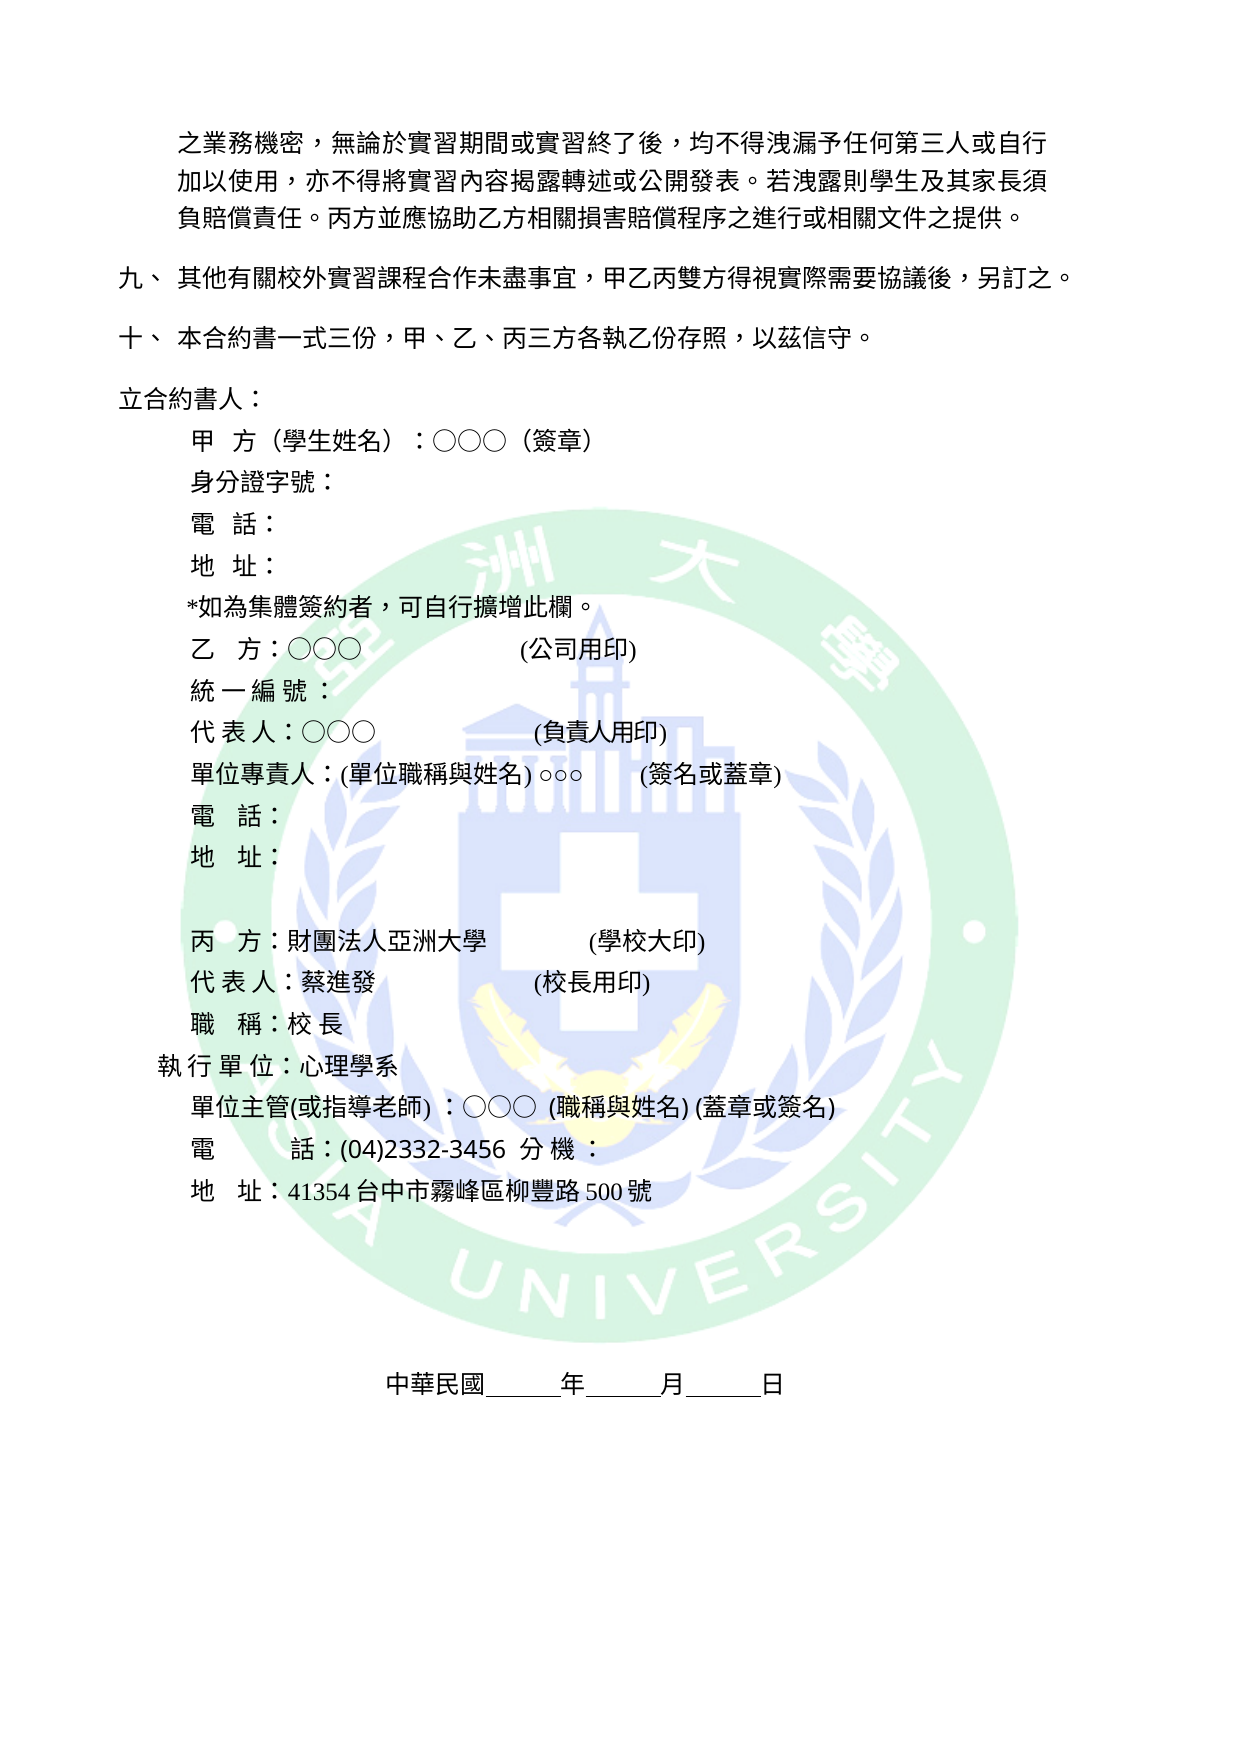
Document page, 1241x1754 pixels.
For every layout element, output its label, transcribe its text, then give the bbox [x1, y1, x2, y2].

text 身分證字號： [181, 458, 1053, 500]
text 地 址： [181, 833, 1053, 875]
text 代 表 人：蔡進發 (校長用印) [181, 958, 1053, 1000]
text 單位專責人：(單位職稱與姓名) ○○○ (簽名或蓋章) [181, 750, 1053, 792]
text 電 話：(04)2332-3456 分 機 ： [181, 1125, 1053, 1167]
text 統 一 編 號 ： [181, 667, 1053, 708]
text 乙 方：○○○ (公司用印) [181, 625, 1053, 667]
text 地 址： [181, 542, 1053, 583]
text 立合約書人： [118, 375, 1053, 417]
text 甲 方（學生姓名）：○○○（簽章） [181, 417, 1053, 458]
text 地 址：41354台中市霧峰區柳豐路500號 [181, 1167, 1053, 1208]
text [177, 123, 1050, 235]
text 丙 方：財團法人亞洲大學 (學校大印) [181, 917, 1053, 958]
list 其他有關校外實習課程合作未盡事宜，甲乙丙雙方得視實際需要協議後，另訂之。 [118, 254, 1053, 296]
text 中華民國 年 月 日 [118, 1364, 1053, 1401]
list 本合約書一式三份，甲、乙、丙三方各執乙份存照，以茲信守。 [118, 314, 1053, 356]
text 電 話： [181, 500, 1053, 542]
text *如為集體簽約者，可自行擴增此欄。 [176, 583, 1053, 625]
text 職 稱：校 長 [181, 1000, 1053, 1042]
text 執 行 單 位：心理學系 [118, 1042, 1053, 1083]
text 代 表 人：○○○ (負責人用印) [181, 708, 1053, 750]
text 電 話： [181, 792, 1053, 833]
text 單位主管(或指導老師) ：○○○ (職稱與姓名) (蓋章或簽名) [181, 1083, 1053, 1125]
